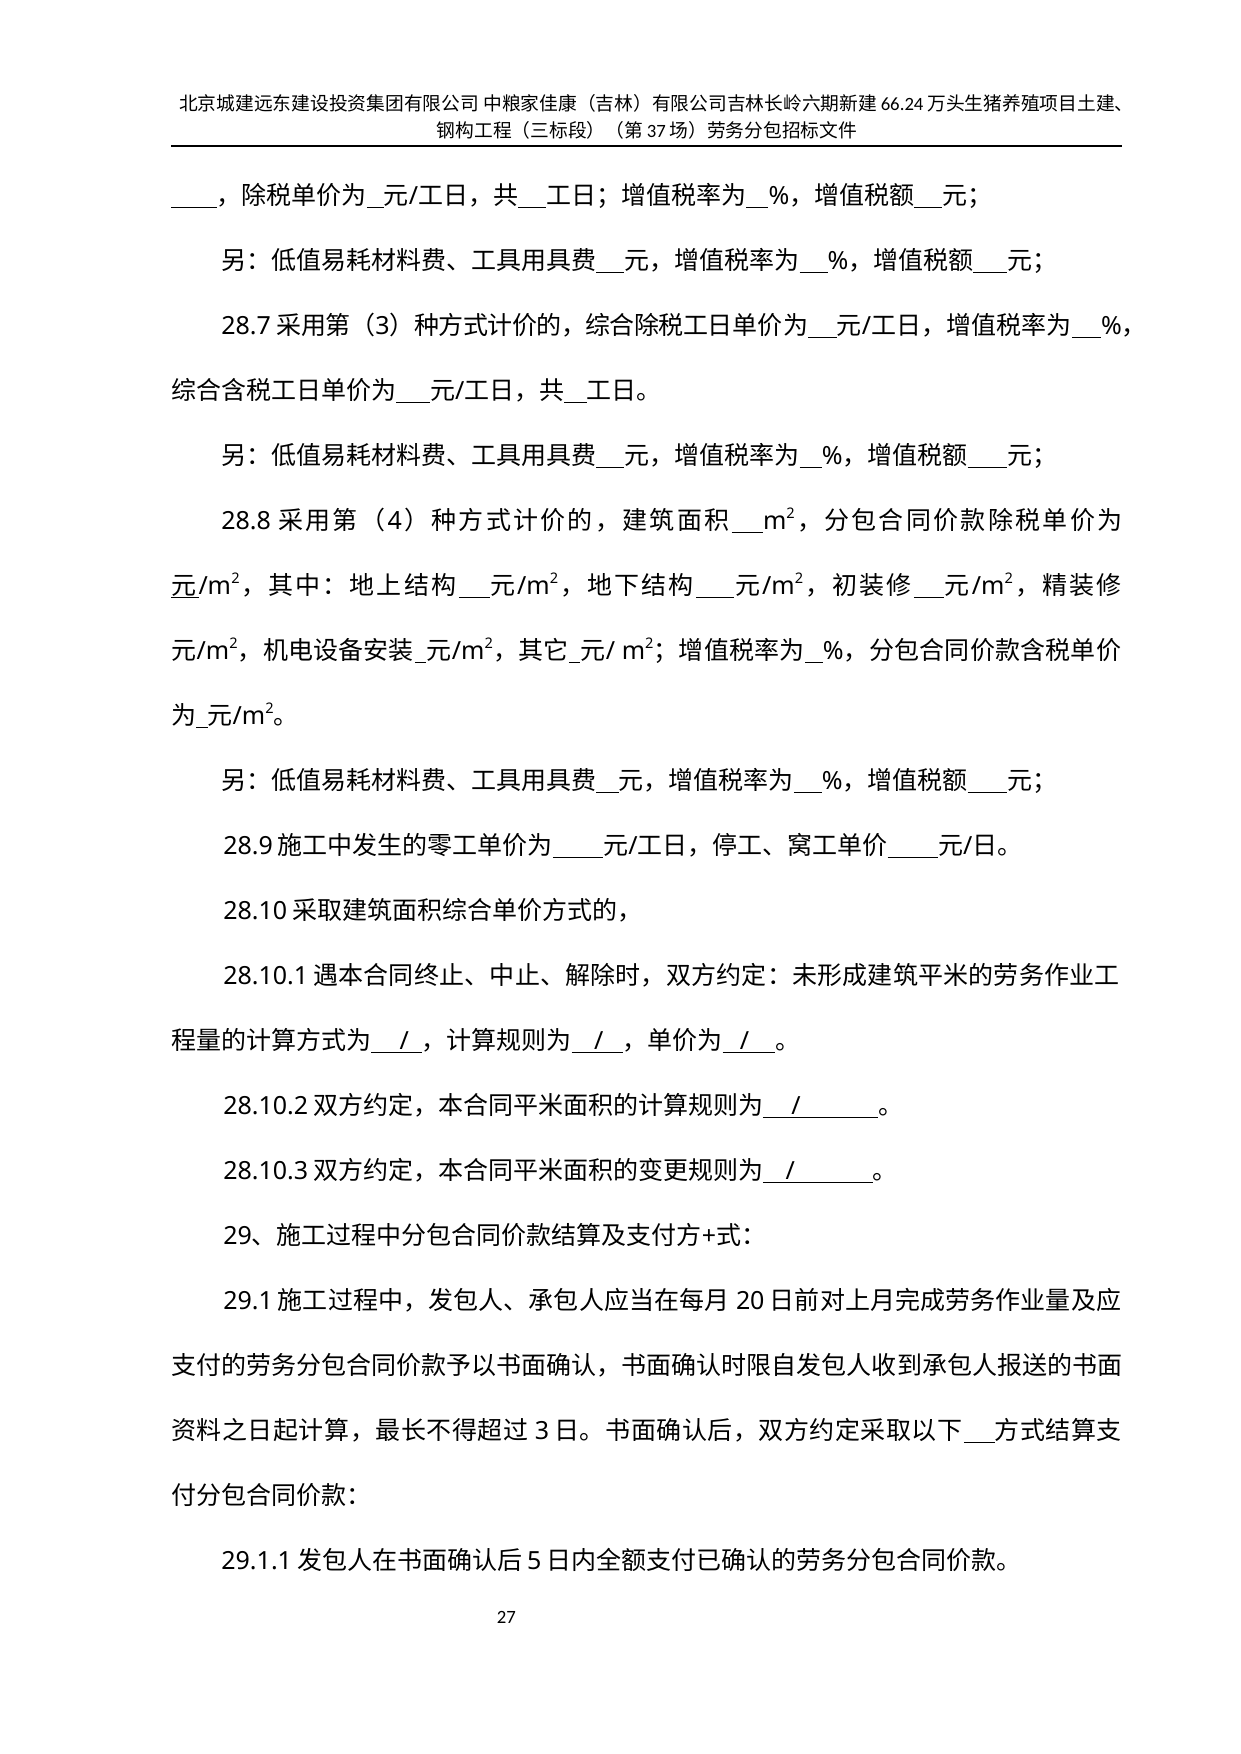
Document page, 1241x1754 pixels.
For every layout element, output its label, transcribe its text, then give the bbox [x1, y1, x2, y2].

text 另：低值易耗材料费、工具用具费 元，增值税率为 %，增值税额 元； [171, 421, 1122, 486]
text 28.10采取建筑面积综合单价方式的， [171, 876, 1122, 941]
text 28.9施工中发生的零工单价为 元/工日，停工、窝工单价 元/日。 [171, 811, 1122, 876]
text 29.1.1发包人在书面确认后5日内全额支付已确认的劳务分包合同价款。 [171, 1526, 1122, 1591]
text 28.10.2双方约定，本合同平米面积的计算规则为 / 。 [171, 1071, 1122, 1136]
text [171, 161, 1122, 226]
text 另：低值易耗材料费、工具用具费 元，增值税率为 %，增值税额 元； [171, 746, 1122, 811]
text 29.1施工过程中，发包人、承包人应当在每月20日前对上月完成劳务作业量及应支付的劳务分包合同价款予以书面确认，书面确认时限自发包人收到承包人报送的书面资料之日起计算，最长不得超过3日。书面确认后，双方约定采取以下 方式结算支付分包合同价款： [171, 1266, 1122, 1526]
text 28.10.1遇本合同终止、中止、解除时，双方约定：未形成建筑平米的劳务作业工程量的计算方式为 / ，计算规则为 / ，单价为 / 。 [171, 941, 1122, 1071]
text 28.10.3双方约定，本合同平米面积的变更规则为 / 。 [171, 1136, 1122, 1201]
text 28.8采用第（4）种方式计价的，建筑面积 m2，分包合同价款除税单价为 元/m2，其中：地上结构 元/m2，地下结构 元/m2，初装修 元/m2，精装修 元/m2，机电设备安装 元/m2，其它 元/ m2；增值税率为 %，分包合同价款含税单价为 元/m2。 [171, 486, 1122, 746]
text 28.7采用第（3）种方式计价的，综合除税工日单价为 元/工日，增值税率为 %，综合含税工日单价为 元/工日，共 工日。 [171, 291, 1122, 421]
text 29、施工过程中分包合同价款结算及支付方+式： [171, 1201, 1122, 1266]
text 另：低值易耗材料费、工具用具费 元，增值税率为 %，增值税额 元； [171, 226, 1122, 291]
